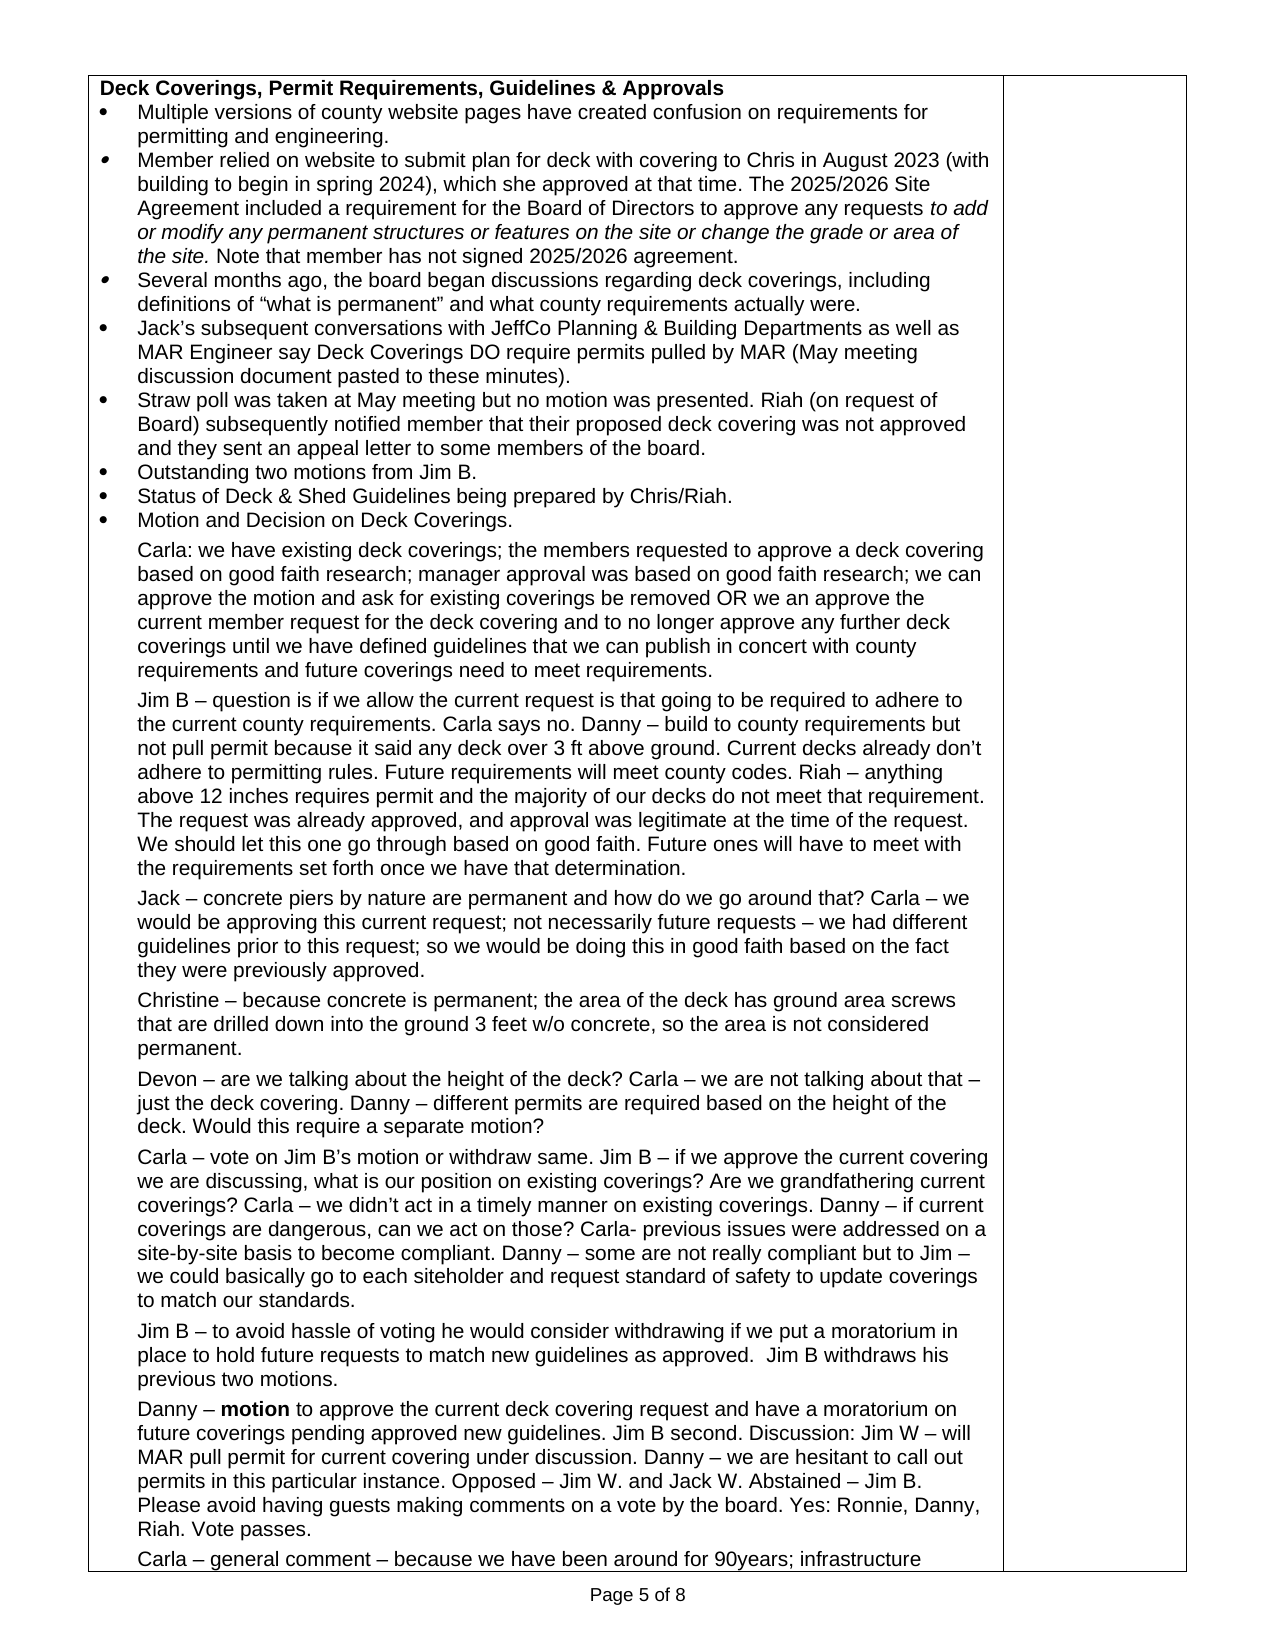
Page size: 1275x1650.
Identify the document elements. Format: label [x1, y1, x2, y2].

table_header [89, 76, 1003, 1571]
table_header [1004, 76, 1186, 1571]
